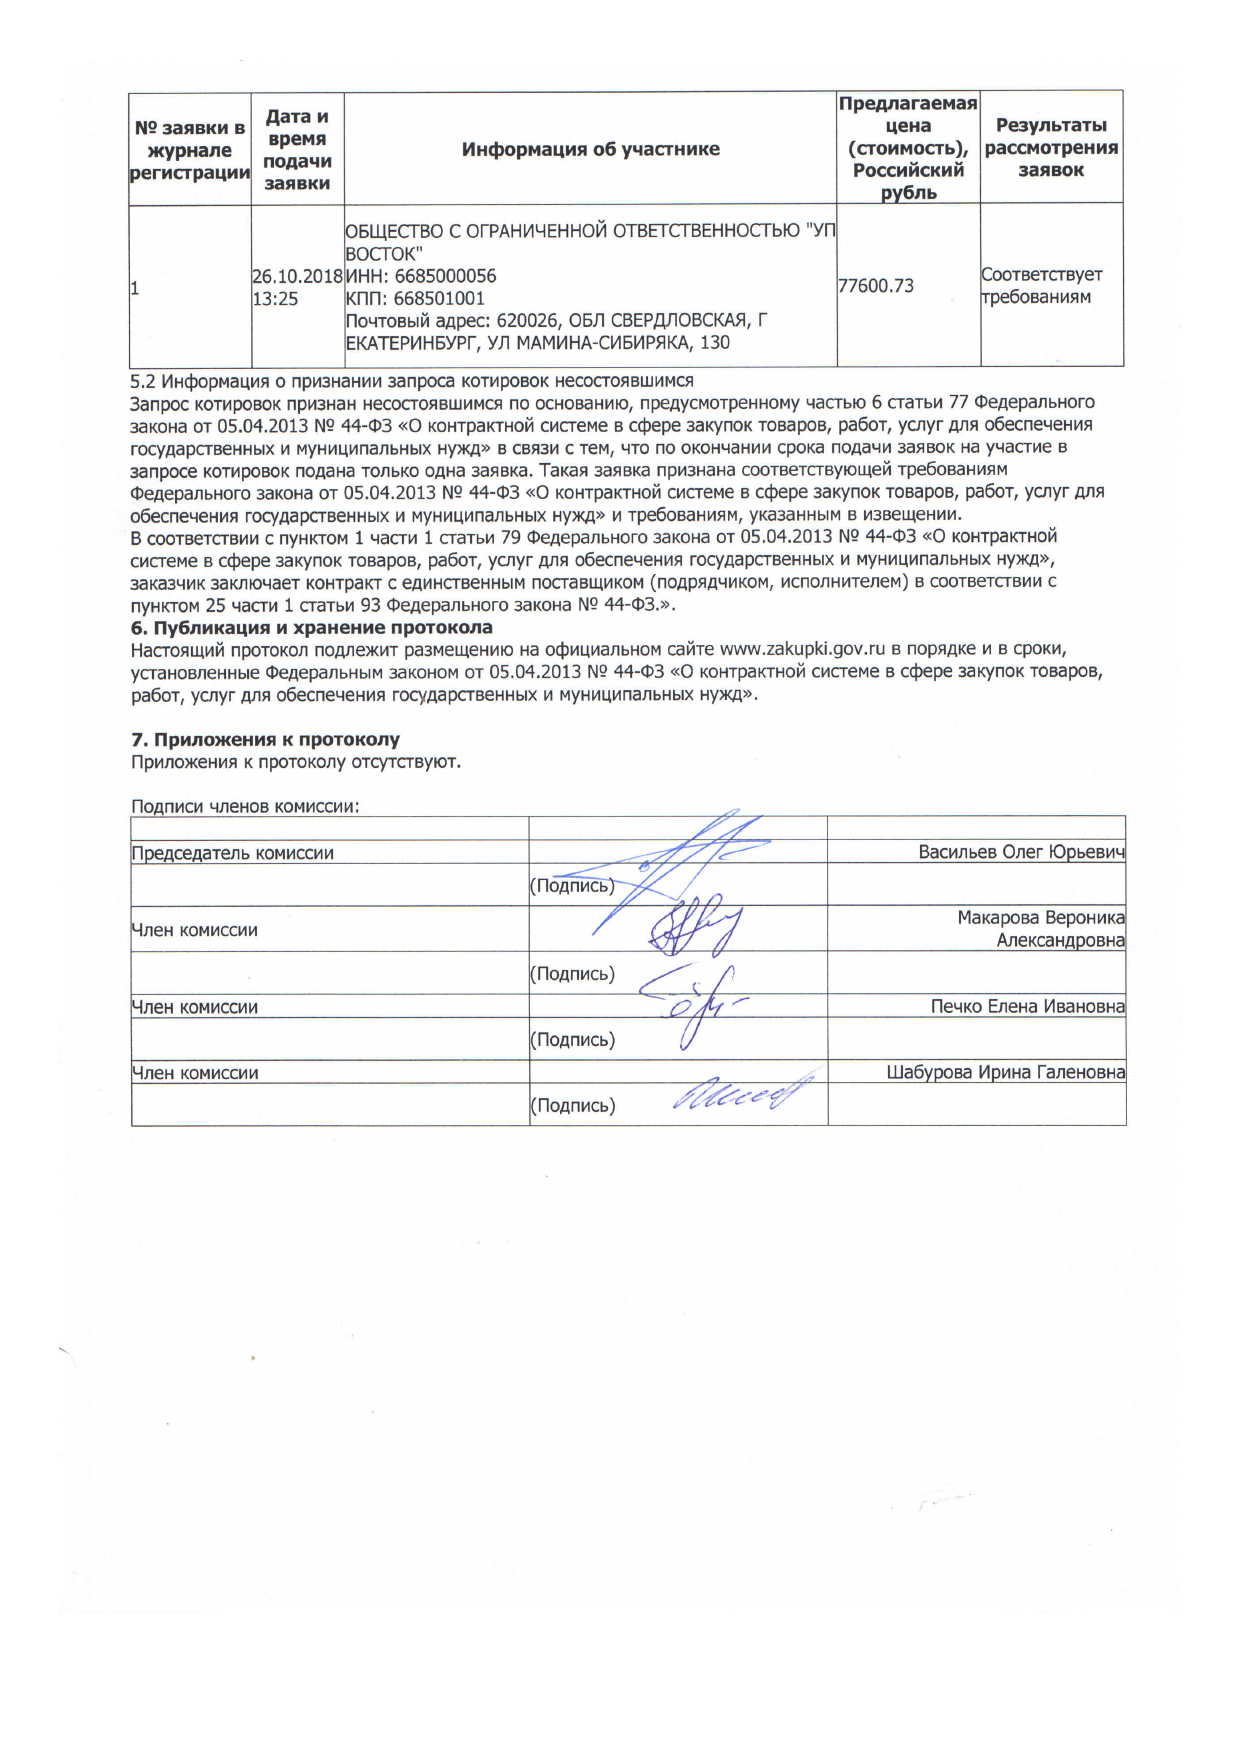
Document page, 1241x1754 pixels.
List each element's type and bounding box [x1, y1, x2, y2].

picture [59, 59, 1182, 1614]
